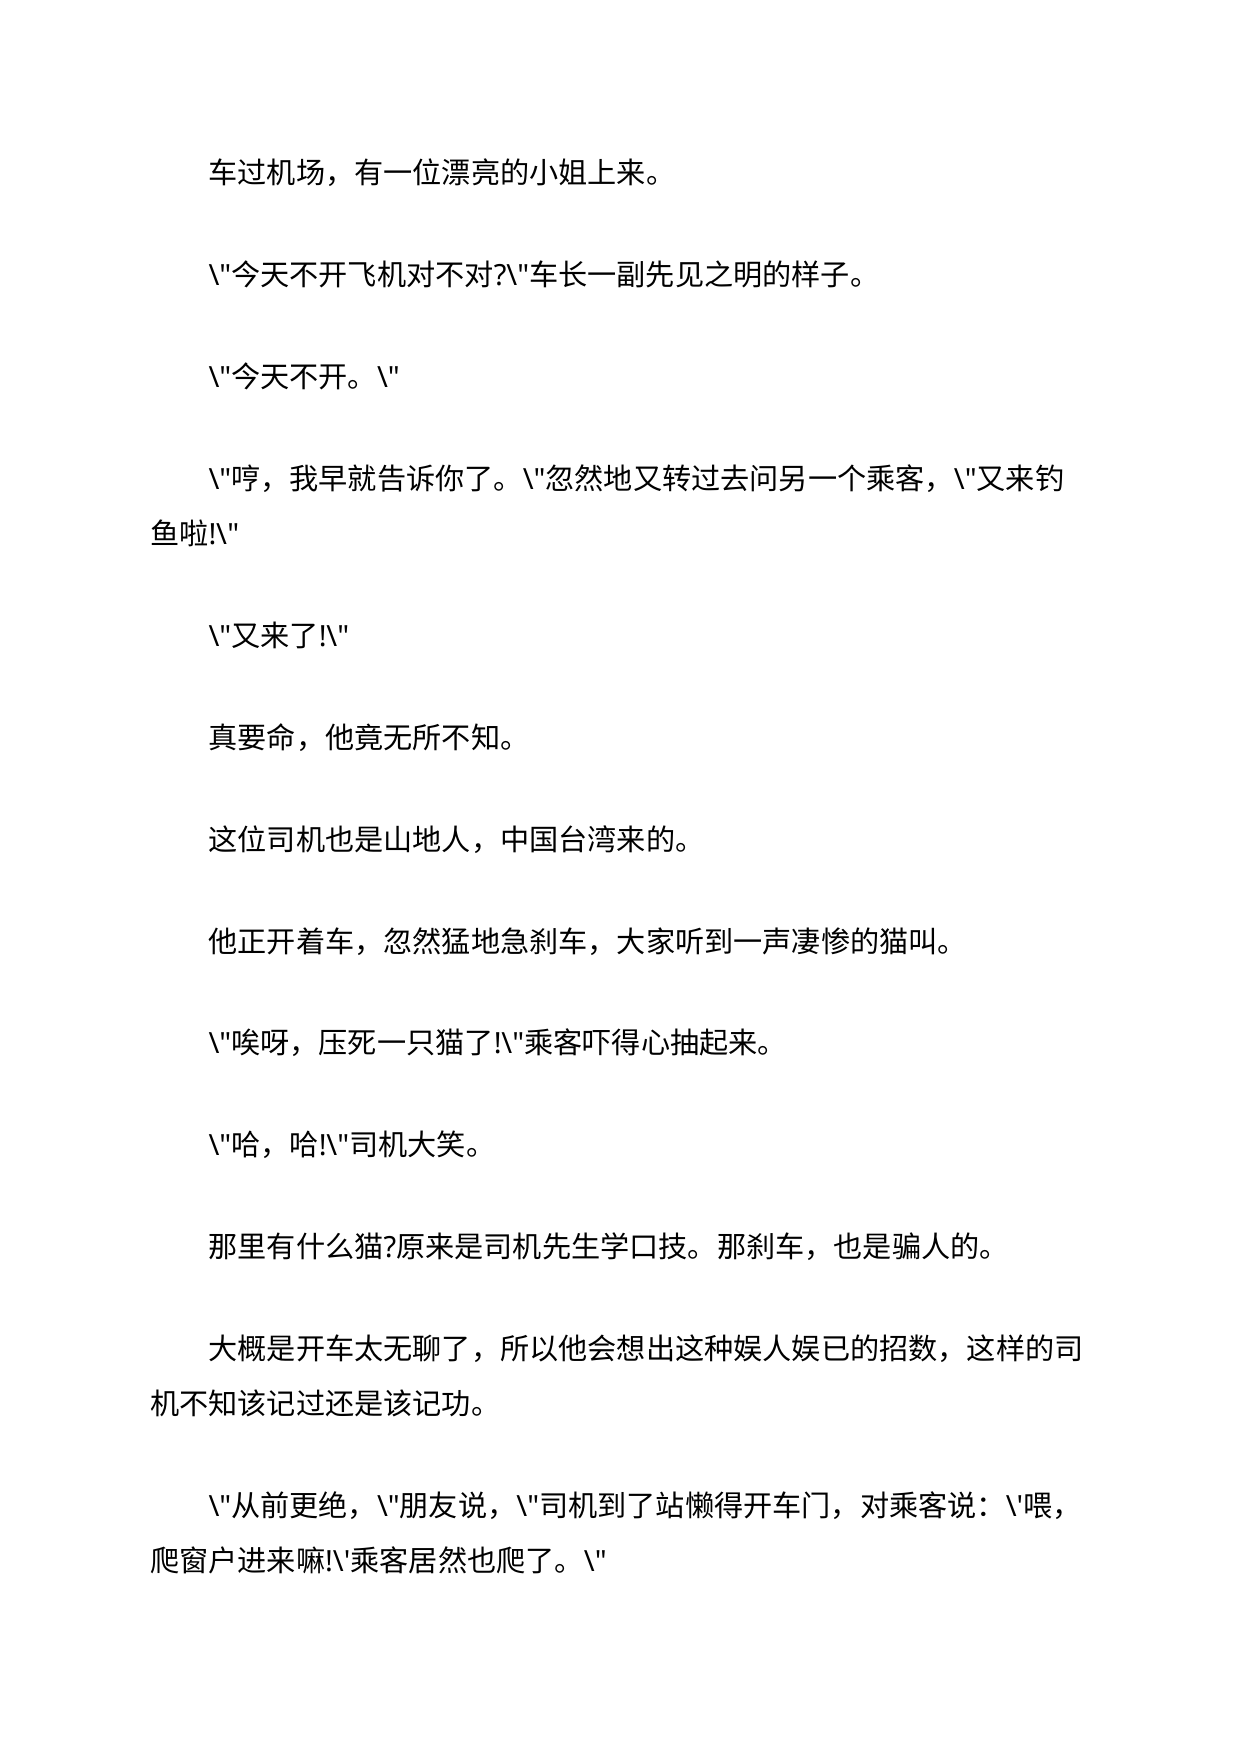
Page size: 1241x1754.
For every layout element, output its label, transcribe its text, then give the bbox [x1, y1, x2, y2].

text 他正开着车，忽然猛地急刹车，大家听到一声凄惨的猫叫。 [150, 918, 1090, 961]
text \"从前更绝，\"朋友说，\"司机到了站懒得开车门，对乘客说：\'喂，爬窗户进来嘛!\'乘客居然也爬了。\" [150, 1483, 1090, 1580]
text 这位司机也是山地人，中国台湾来的。 [150, 816, 1090, 859]
text \"今天不开。\" [150, 354, 1090, 396]
text 车过机场，有一位漂亮的小姐上来。 [150, 150, 1090, 192]
text \"又来了!\" [150, 613, 1090, 655]
text 大概是开车太无聊了，所以他会想出这种娱人娱已的招数，这样的司机不知该记过还是该记功。 [150, 1326, 1090, 1423]
text \"唉呀，压死一只猫了!\"乘客吓得心抽起来。 [150, 1020, 1090, 1062]
text \"哼，我早就告诉你了。\"忽然地又转过去问另一个乘客，\"又来钓鱼啦!\" [150, 456, 1090, 553]
text 真要命，他竟无所不知。 [150, 715, 1090, 757]
text 那里有什么猫?原来是司机先生学口技。那刹车，也是骗人的。 [150, 1224, 1090, 1266]
text \"哈，哈!\"司机大笑。 [150, 1122, 1090, 1164]
text \"今天不开飞机对不对?\"车长一副先见之明的样子。 [150, 252, 1090, 294]
